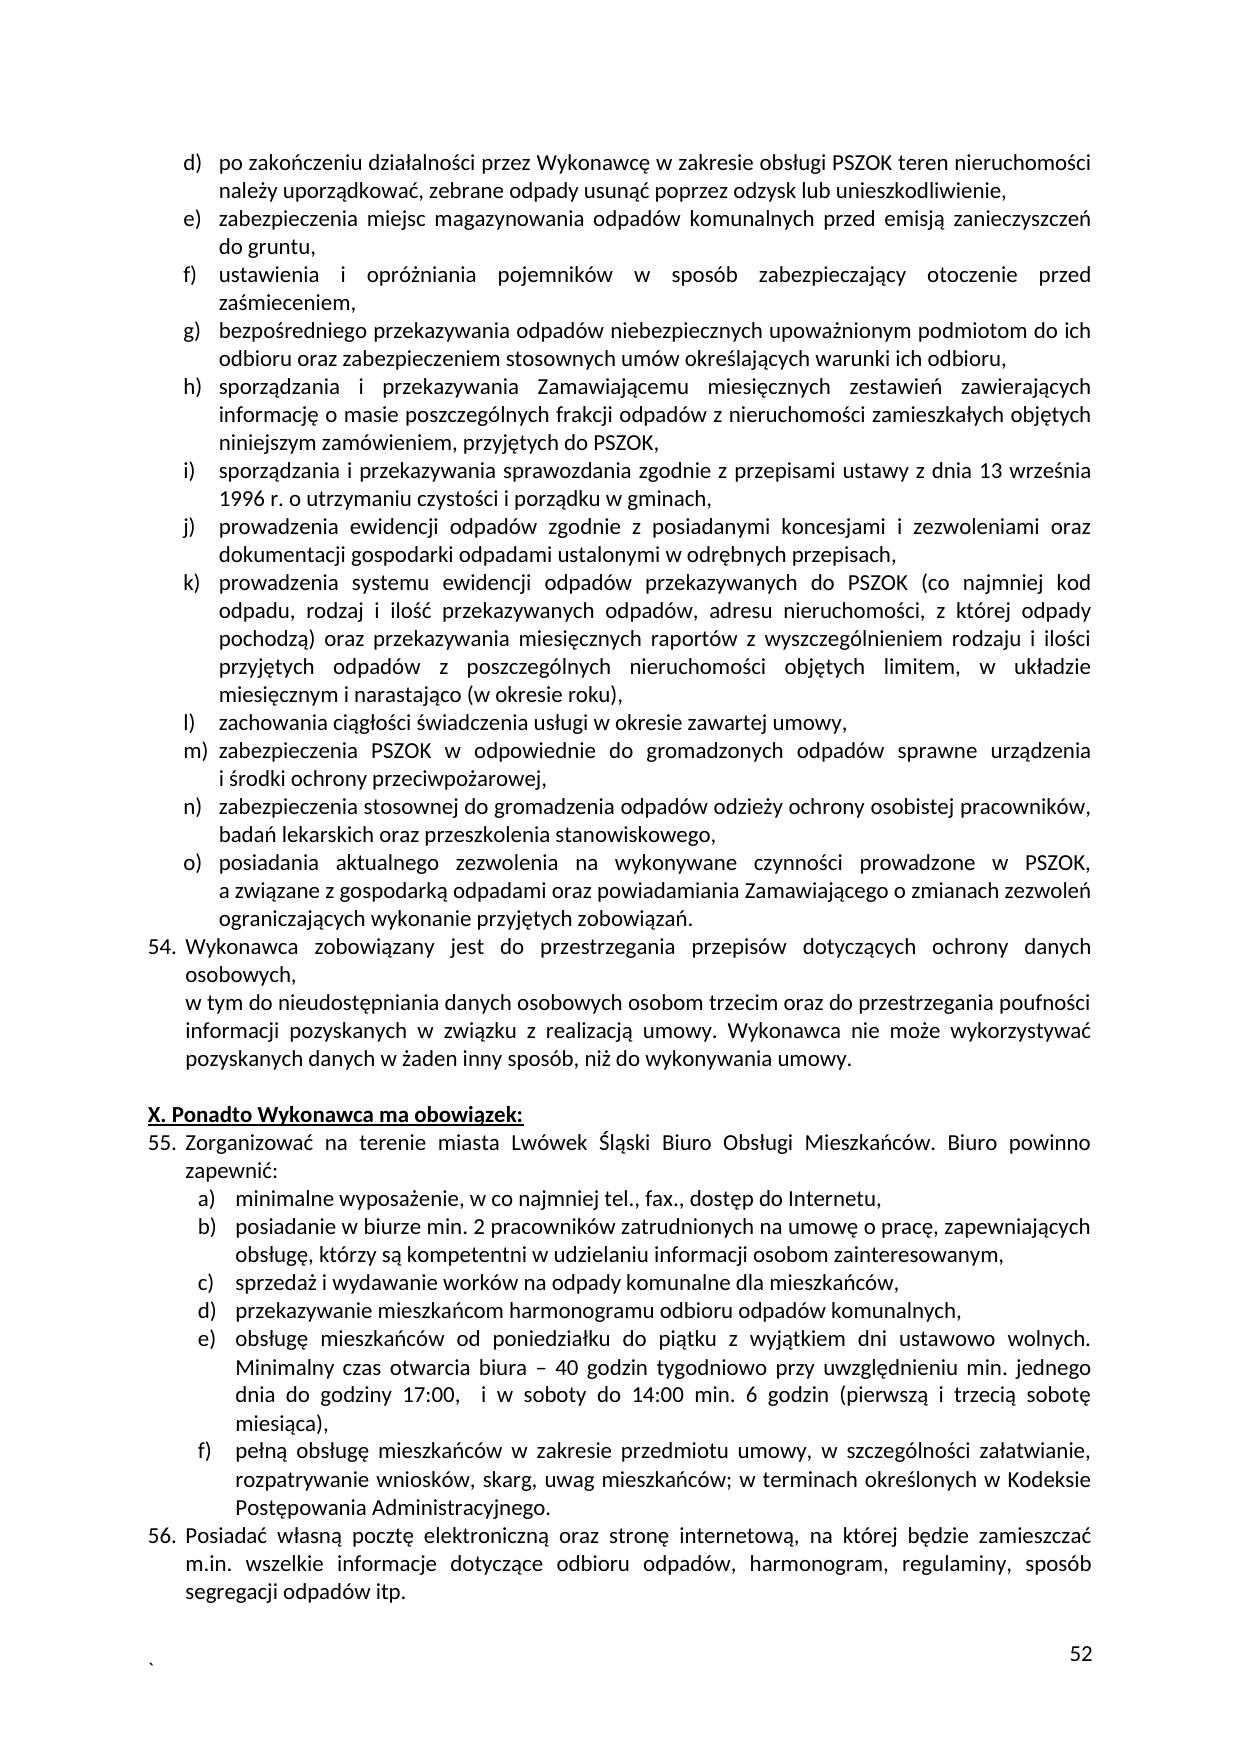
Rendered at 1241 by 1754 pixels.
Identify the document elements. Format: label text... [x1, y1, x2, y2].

list sporządzania i przekazywania Zamawiającemu miesięcznych zestawień zawierających informację o masie poszczególnych frakcji odpadów z nieruchomości zamieszkałych objętych niniejszym zamówieniem, przyjętych do PSZOK, [183, 372, 1092, 456]
list prowadzenia systemu ewidencji odpadów przekazywanych do PSZOK (co najmniej kod odpadu, rodzaj i ilość przekazywanych odpadów, adresu nieruchomości, z której odpady pochodzą) oraz przekazywania miesięcznych raportów z wyszczególnieniem rodzaju i ilości przyjętych odpadów z poszczególnych nieruchomości objętych limitem, w układzie miesięcznym i narastająco (w okresie roku), [183, 568, 1092, 708]
list prowadzenia ewidencji odpadów zgodnie z posiadanymi koncesjami i zezwoleniami oraz dokumentacji gospodarki odpadami ustalonymi w odrębnych przepisach, [183, 512, 1092, 568]
list zabezpieczenia miejsc magazynowania odpadów komunalnych przed emisją zanieczyszczeń do gruntu, [183, 204, 1092, 260]
list Wykonawca zobowiązany jest do przestrzegania przepisów dotyczących ochrony danych osobowych, w tym do nieudostępniania danych osobowych osobom trzecim oraz do przestrzegania poufności informacji pozyskanych w związku z realizacją umowy. Wykonawca nie może wykorzystywać pozyskanych danych w żaden inny sposób, niż do wykonywania umowy. [148, 932, 1092, 1072]
list Zorganizować na terenie miasta Lwówek Śląski Biuro Obsługi Mieszkańców. Biuro powinno zapewnić: [148, 1128, 1092, 1184]
list po zakończeniu działalności przez Wykonawcę w zakresie obsługi PSZOK teren nieruchomości należy uporządkować, zebrane odpady usunąć poprzez odzysk lub unieszkodliwienie, [183, 148, 1092, 204]
list przekazywanie mieszkańcom harmonogramu odbioru odpadów komunalnych, [198, 1297, 1092, 1324]
list pełną obsługę mieszkańców w zakresie przedmiotu umowy, w szczególności załatwianie, rozpatrywanie wniosków, skarg, uwag mieszkańców; w terminach określonych w Kodeksie Postępowania Administracyjnego. [198, 1437, 1092, 1521]
list zabezpieczenia stosownej do gromadzenia odpadów odzieży ochrony osobistej pracowników, badań lekarskich oraz przeszkolenia stanowiskowego, [183, 792, 1092, 848]
list Posiadać własną pocztę elektroniczną oraz stronę internetową, na której będzie zamieszczać m.in. wszelkie informacje dotyczące odbioru odpadów, harmonogram, regulaminy, sposób segregacji odpadów itp. [148, 1521, 1092, 1605]
list sprzedaż i wydawanie worków na odpady komunalne dla mieszkańców, [198, 1268, 1092, 1297]
list bezpośredniego przekazywania odpadów niebezpiecznych upoważnionym podmiotom do ich odbioru oraz zabezpieczeniem stosownych umów określających warunki ich odbioru, [183, 316, 1092, 372]
list zabezpieczenia PSZOK w odpowiednie do gromadzonych odpadów sprawne urządzenia i środki ochrony przeciwpożarowej, [183, 736, 1092, 792]
list posiadanie w biurze min. 2 pracowników zatrudnionych na umowę o pracę, zapewniających obsługę, którzy są kompetentni w udzielaniu informacji osobom zainteresowanym, [198, 1212, 1092, 1268]
text X. Ponadto Wykonawca ma obowiązek: [148, 1100, 1092, 1128]
list minimalne wyposażenie, w co najmniej tel., fax., dostęp do Internetu, [198, 1184, 1092, 1212]
list posiadania aktualnego zezwolenia na wykonywane czynności prowadzone w PSZOK, a związane z gospodarką odpadami oraz powiadamiania Zamawiającego o zmianach zezwoleń ograniczających wykonanie przyjętych zobowiązań. [183, 848, 1092, 932]
list obsługę mieszkańców od poniedziałku do piątku z wyjątkiem dni ustawowo wolnych. Minimalny czas otwarcia biura – 40 godzin tygodniowo przy uwzględnieniu min. jednego dnia do godziny 17:00, i w soboty do 14:00 min. 6 godzin (pierwszą i trzecią sobotę miesiąca), [198, 1324, 1092, 1437]
list ustawienia i opróżniania pojemników w sposób zabezpieczający otoczenie przed zaśmieceniem, [183, 260, 1092, 316]
list zachowania ciągłości świadczenia usługi w okresie zawartej umowy, [183, 708, 1092, 736]
list sporządzania i przekazywania sprawozdania zgodnie z przepisami ustawy z dnia 13 września 1996 r. o utrzymaniu czystości i porządku w gminach, [183, 456, 1092, 512]
